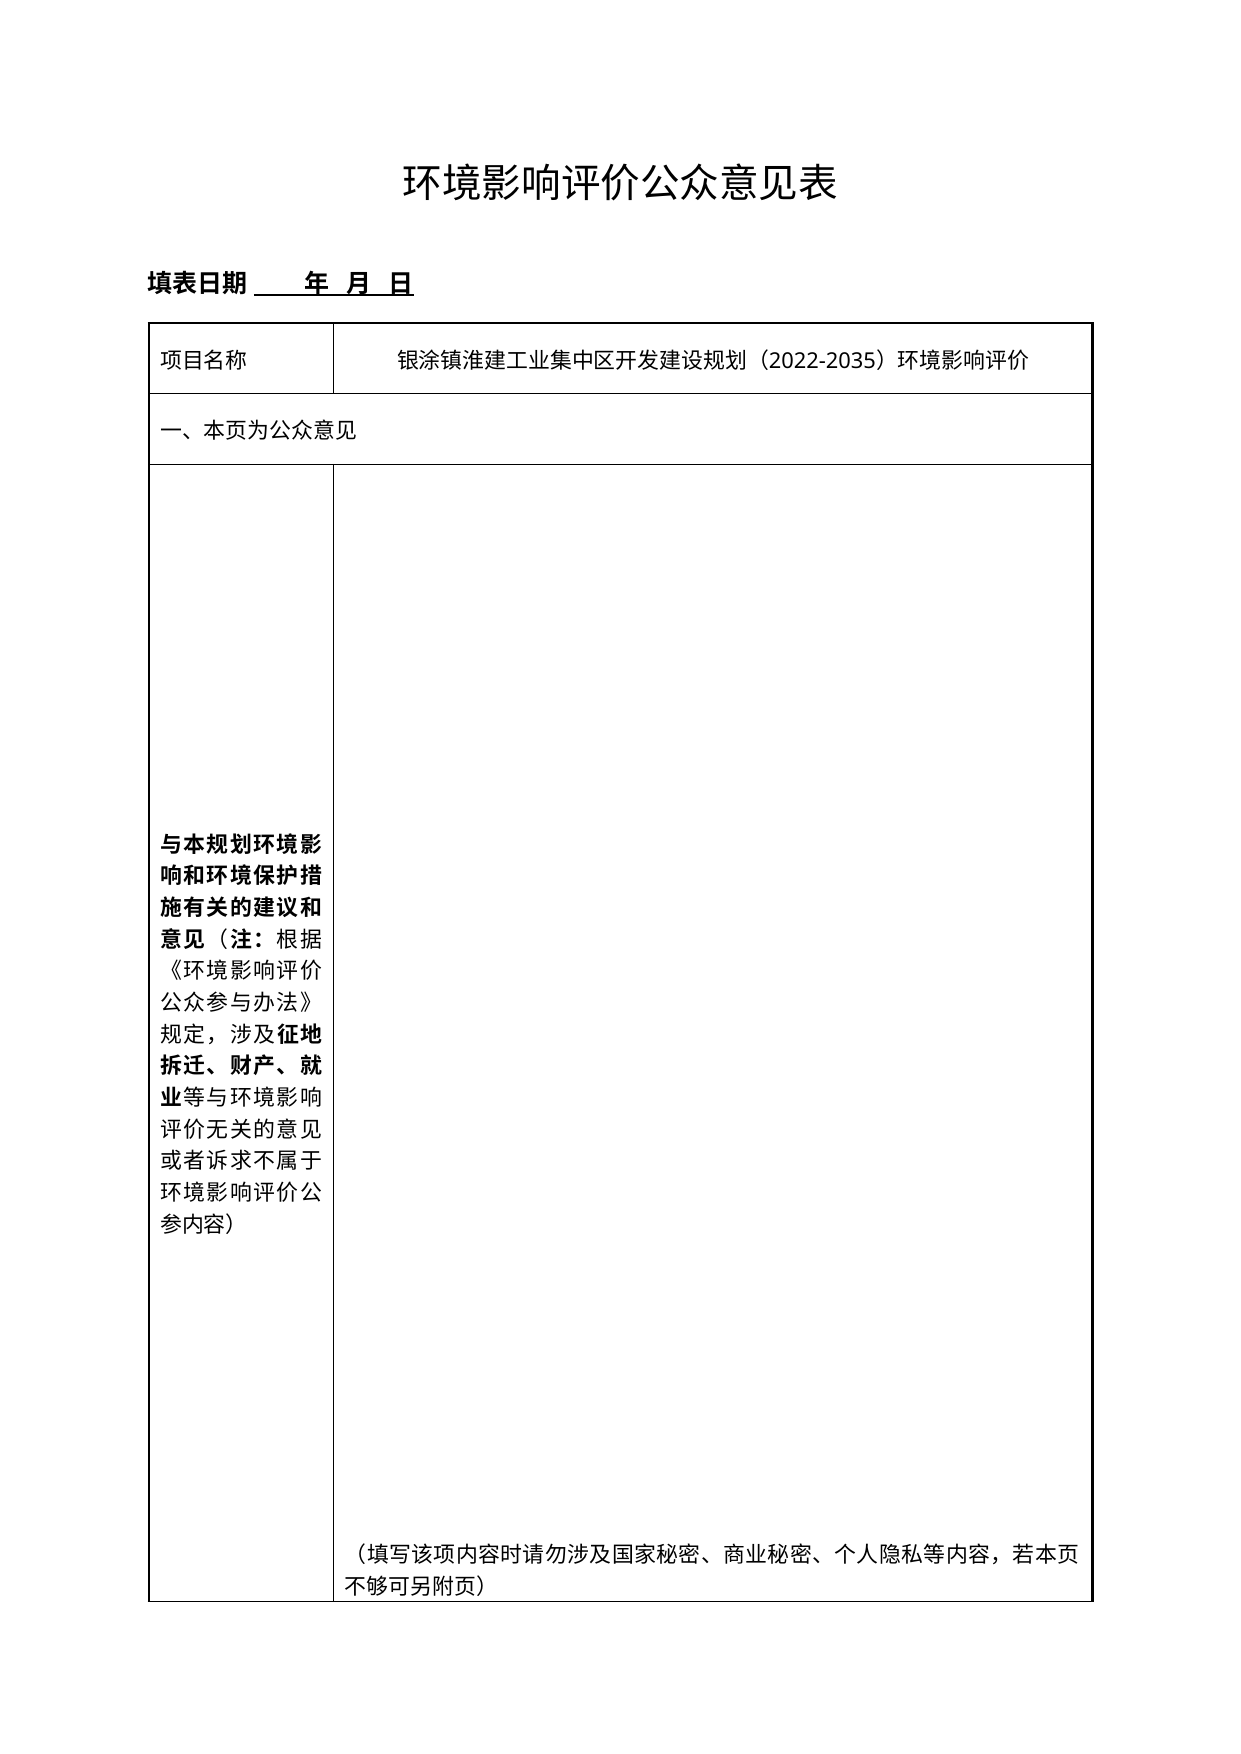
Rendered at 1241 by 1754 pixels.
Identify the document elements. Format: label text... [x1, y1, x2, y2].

table_header 项目名称 [150, 324, 333, 393]
text 环境影响评价公众意见表 [148, 152, 1092, 209]
table_cell （填写该项内容时请勿涉及国家秘密、商业秘密、个人隐私等内容，若本页不够可另附页） [334, 465, 1091, 1601]
table_header 银涂镇淮建工业集中区开发建设规划（2022-2035）环境影响评价 [334, 324, 1091, 393]
text 填表日期 年 月 日 [148, 263, 1092, 299]
table_cell 与本规划环境影响和环境保护措施有关的建议和意见（注：根据《环境影响评价公众参与办法》规定，涉及征地拆迁、财产、就业等与环境影响评价无关的意见或者诉求不属于环境影响评价公参内容） [150, 465, 333, 1601]
table_cell 一、本页为公众意见 [150, 394, 1091, 464]
